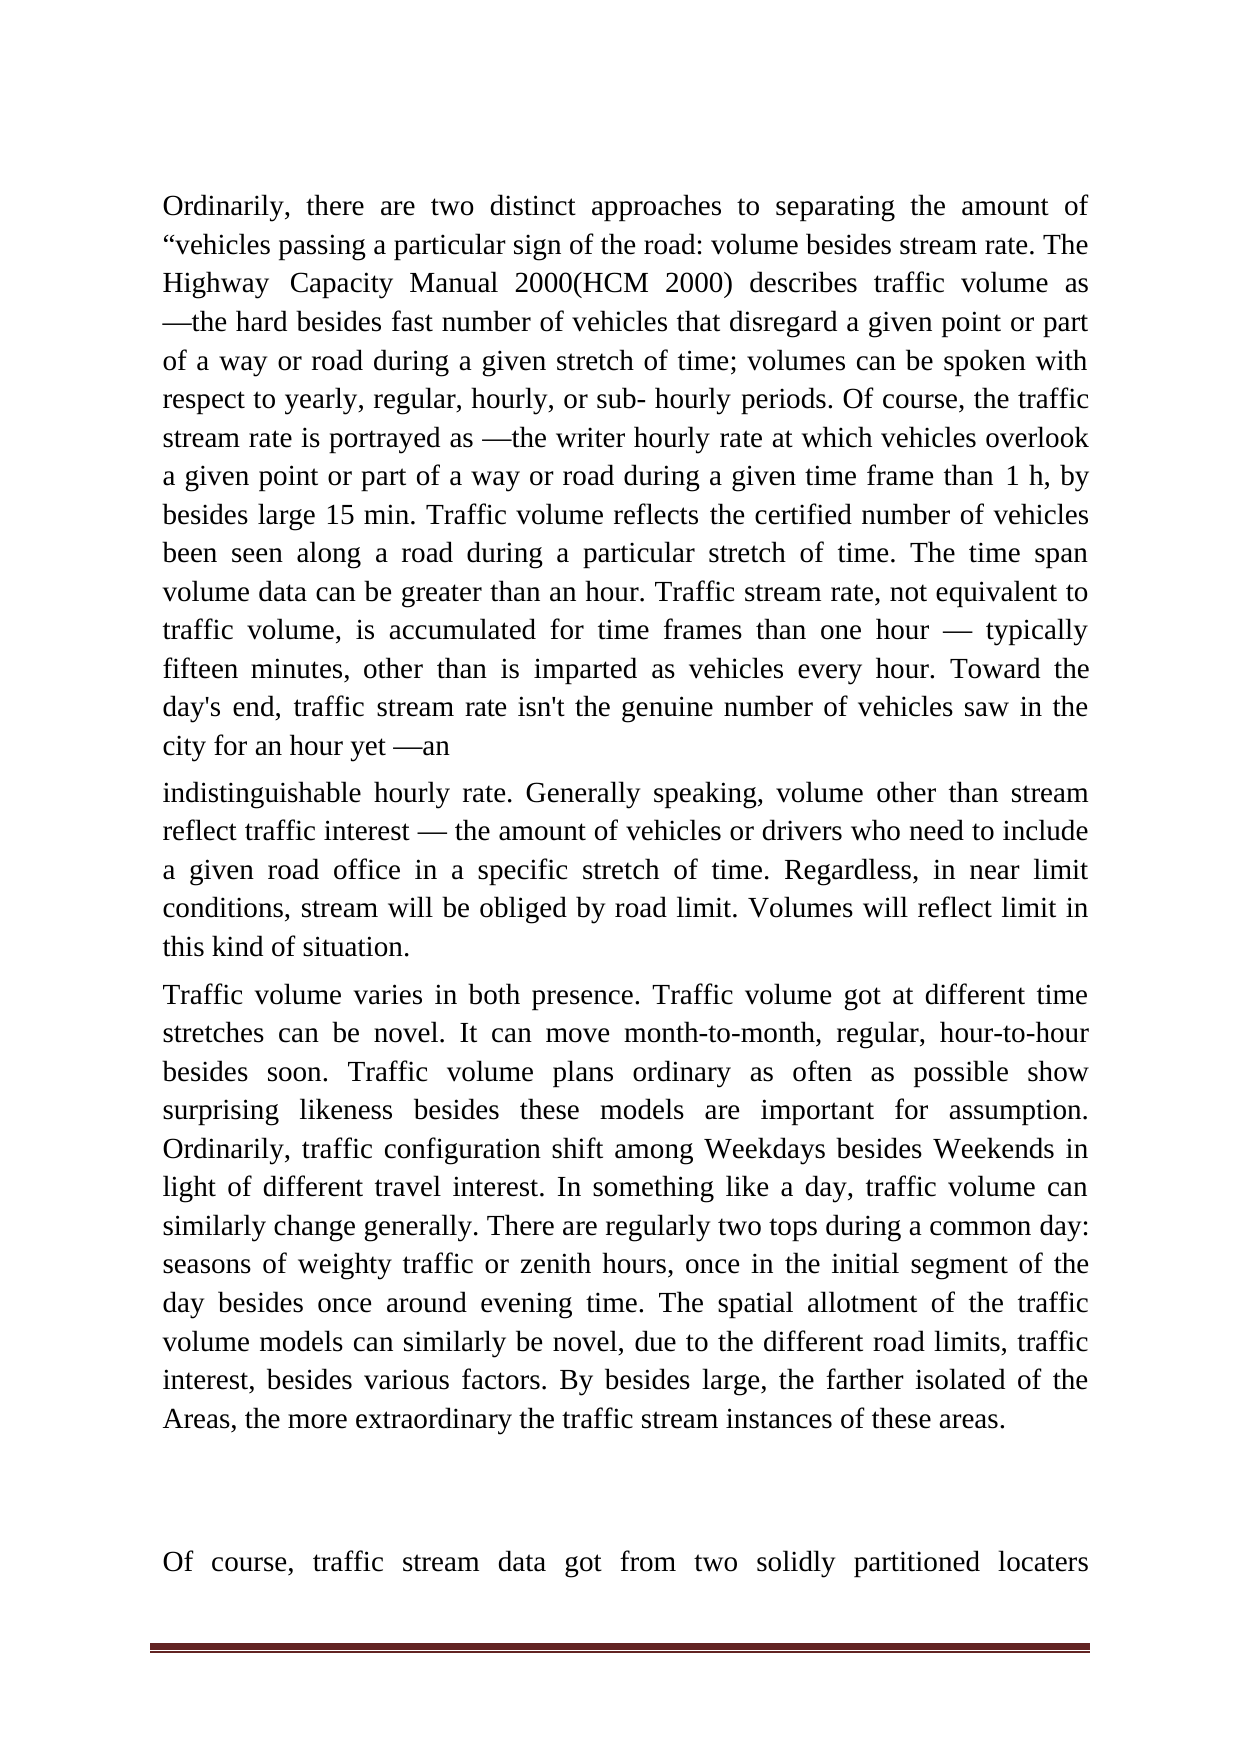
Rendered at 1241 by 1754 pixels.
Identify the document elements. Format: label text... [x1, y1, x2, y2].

text Traffic volume varies in both presence. Traffic volume got at different time stretches can be novel. It can move month-to-month, regular, hour-to-hour besides soon. Traffic volume plans ordinary as often as possible show surprising likeness besides these models are important for assumption. Ordinarily, traffic configuration shift among Weekdays besides Weekends in light of different travel interest. In something like a day, traffic volume can similarly change generally. There are regularly two tops during a common day: seasons of weighty traffic or zenith hours, once in the initial segment of the day besides once around evening time. The spatial allotment of the traffic volume models can similarly be novel, due to the different road limits, traffic interest, besides various factors. By besides large, the farther isolated of the Areas, the more extraordinary the traffic stream instances of these areas. [162, 977, 1089, 1434]
text indistinguishable hourly rate. Generally speaking, volume other than stream reflect traffic interest — the amount of vehicles or drivers who need to include a given road office in a specific stretch of time. Regardless, in near limit conditions, stream will be obliged by road limit. Volumes will reflect limit in this kind of situation. [162, 775, 1089, 963]
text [162, 1544, 1089, 1577]
text Ordinarily, there are two distinct approaches to separating the amount of “vehicles passing a particular sign of the road: volume besides stream rate. The Highway Capacity Manual 2000(HCM 2000) describes traffic volume as ―the hard besides fast number of vehicles that disregard a given point or part of a way or road during a given stretch of time; volumes can be spoken with respect to yearly, regular, hourly, or sub- hourly periods. Of course, the traffic stream rate is portrayed as ―the writer hourly rate at which vehicles overlook a given point or part of a way or road during a given time frame than 1 h, by besides large 15 min. Traffic volume reflects the certified number of vehicles been seen along a road during a particular stretch of time. The time span volume data can be greater than an hour. Traffic stream rate, not equivalent to traffic volume, is accumulated for time frames than one hour — typically fifteen minutes, other than is imparted as vehicles every hour. Toward the day's end, traffic stream rate isn't the genuine number of vehicles saw in the city for an hour yet ―an [162, 188, 1089, 762]
